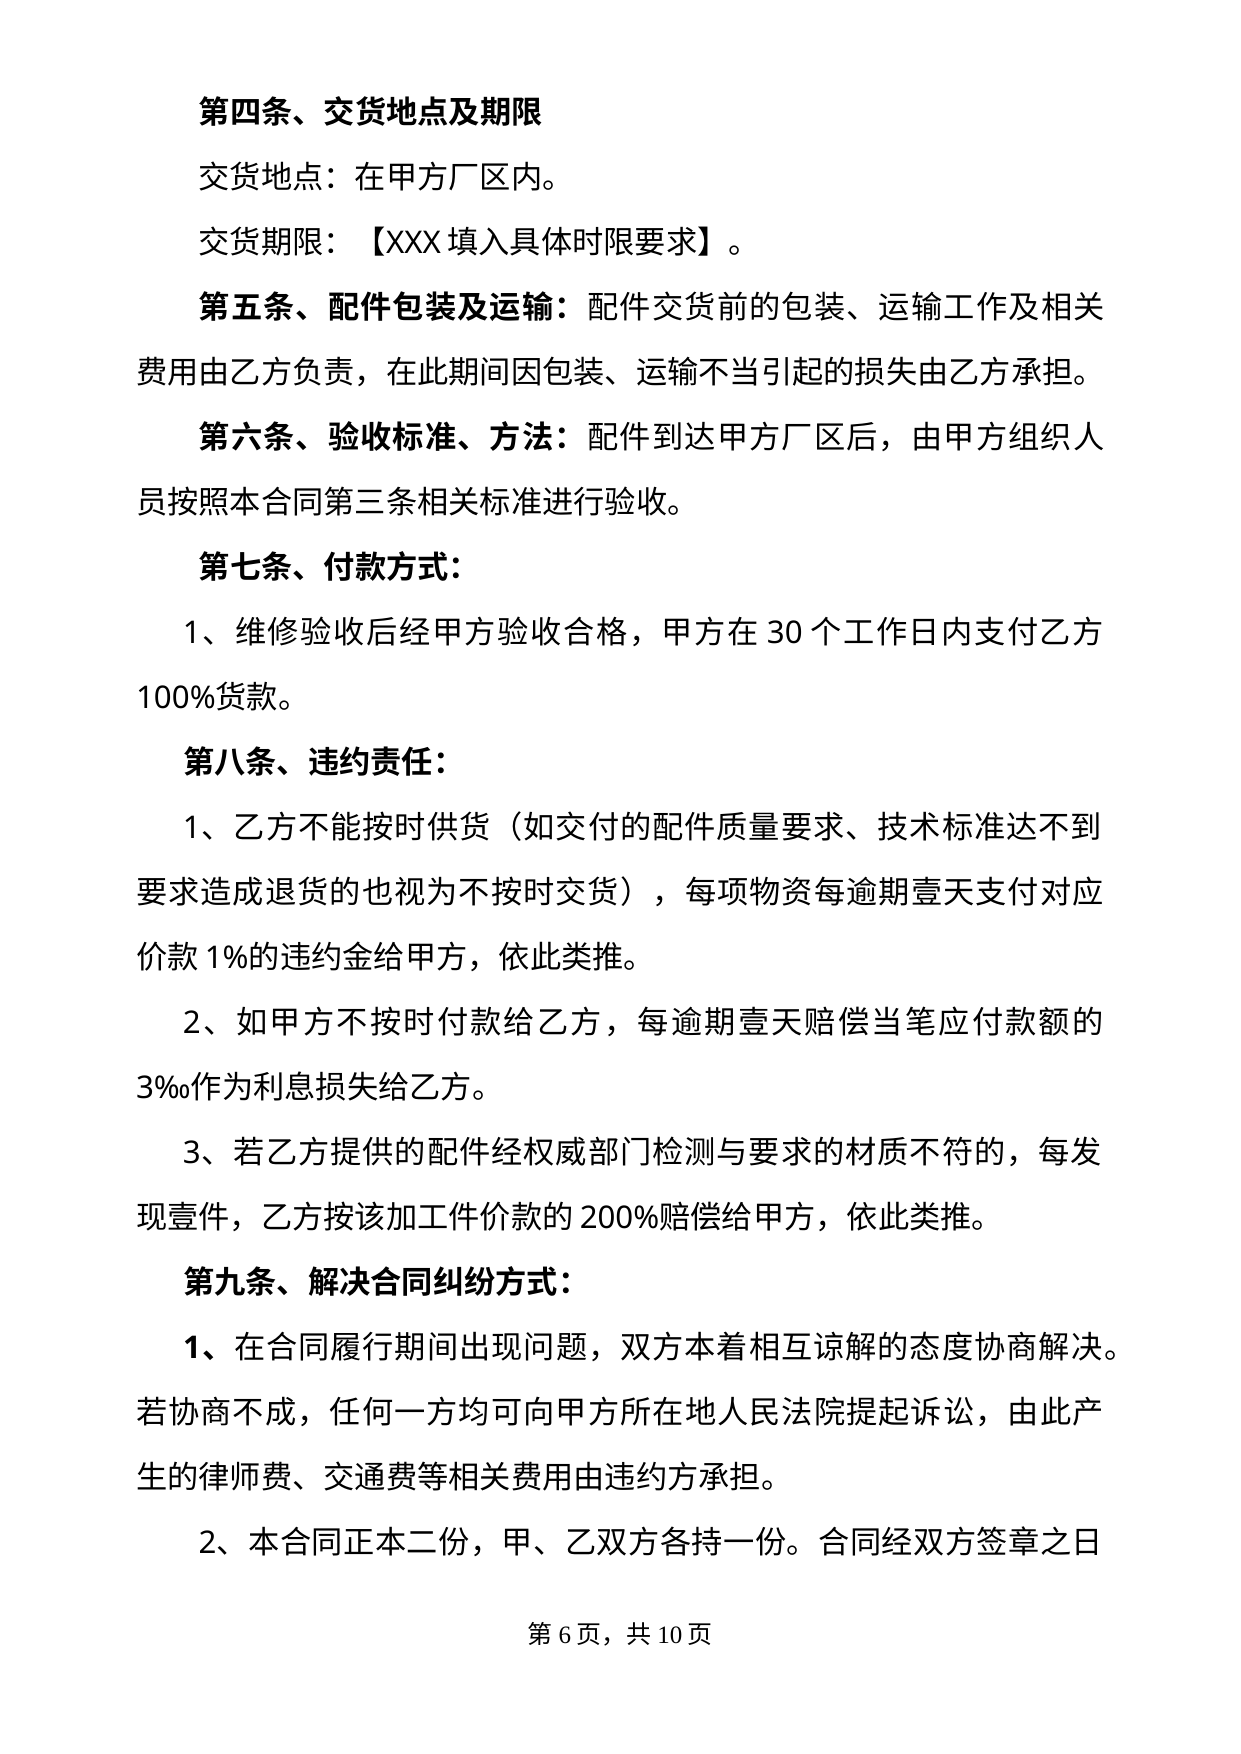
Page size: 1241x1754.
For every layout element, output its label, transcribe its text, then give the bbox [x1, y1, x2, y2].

text 第四条、交货地点及期限 [136, 77, 1104, 142]
text 第七条、付款方式： [136, 532, 1104, 597]
text 1、维修验收后经甲方验收合格，甲方在30个工作日内支付乙方100%货款。 [136, 597, 1104, 727]
text 第八条、违约责任： [136, 727, 1104, 792]
text 第五条、配件包装及运输：配件交货前的包装、运输工作及相关费用由乙方负责，在此期间因包装、运输不当引起的损失由乙方承担。 [136, 272, 1104, 402]
text 交货地点：在甲方厂区内。 [136, 142, 1104, 207]
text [136, 1507, 1104, 1572]
text 1、乙方不能按时供货（如交付的配件质量要求、技术标准达不到要求造成退货的也视为不按时交货），每项物资每逾期壹天支付对应价款1%的违约金给甲方，依此类推。 [136, 792, 1104, 987]
text 3、若乙方提供的配件经权威部门检测与要求的材质不符的，每发现壹件，乙方按该加工件价款的200%赔偿给甲方，依此类推。 [136, 1117, 1104, 1247]
text 第六条、验收标准、方法：配件到达甲方厂区后，由甲方组织人员按照本合同第三条相关标准进行验收。 [136, 402, 1104, 532]
text 2、如甲方不按时付款给乙方，每逾期壹天赔偿当笔应付款额的3‰作为利息损失给乙方。 [136, 987, 1104, 1117]
text 交货期限：【XXX填入具体时限要求】。 [136, 207, 1104, 272]
text 1、在合同履行期间出现问题，双方本着相互谅解的态度协商解决。若协商不成，任何一方均可向甲方所在地人民法院提起诉讼，由此产生的律师费、交通费等相关费用由违约方承担。 [136, 1312, 1104, 1507]
text 第九条、解决合同纠纷方式： [136, 1247, 1104, 1312]
